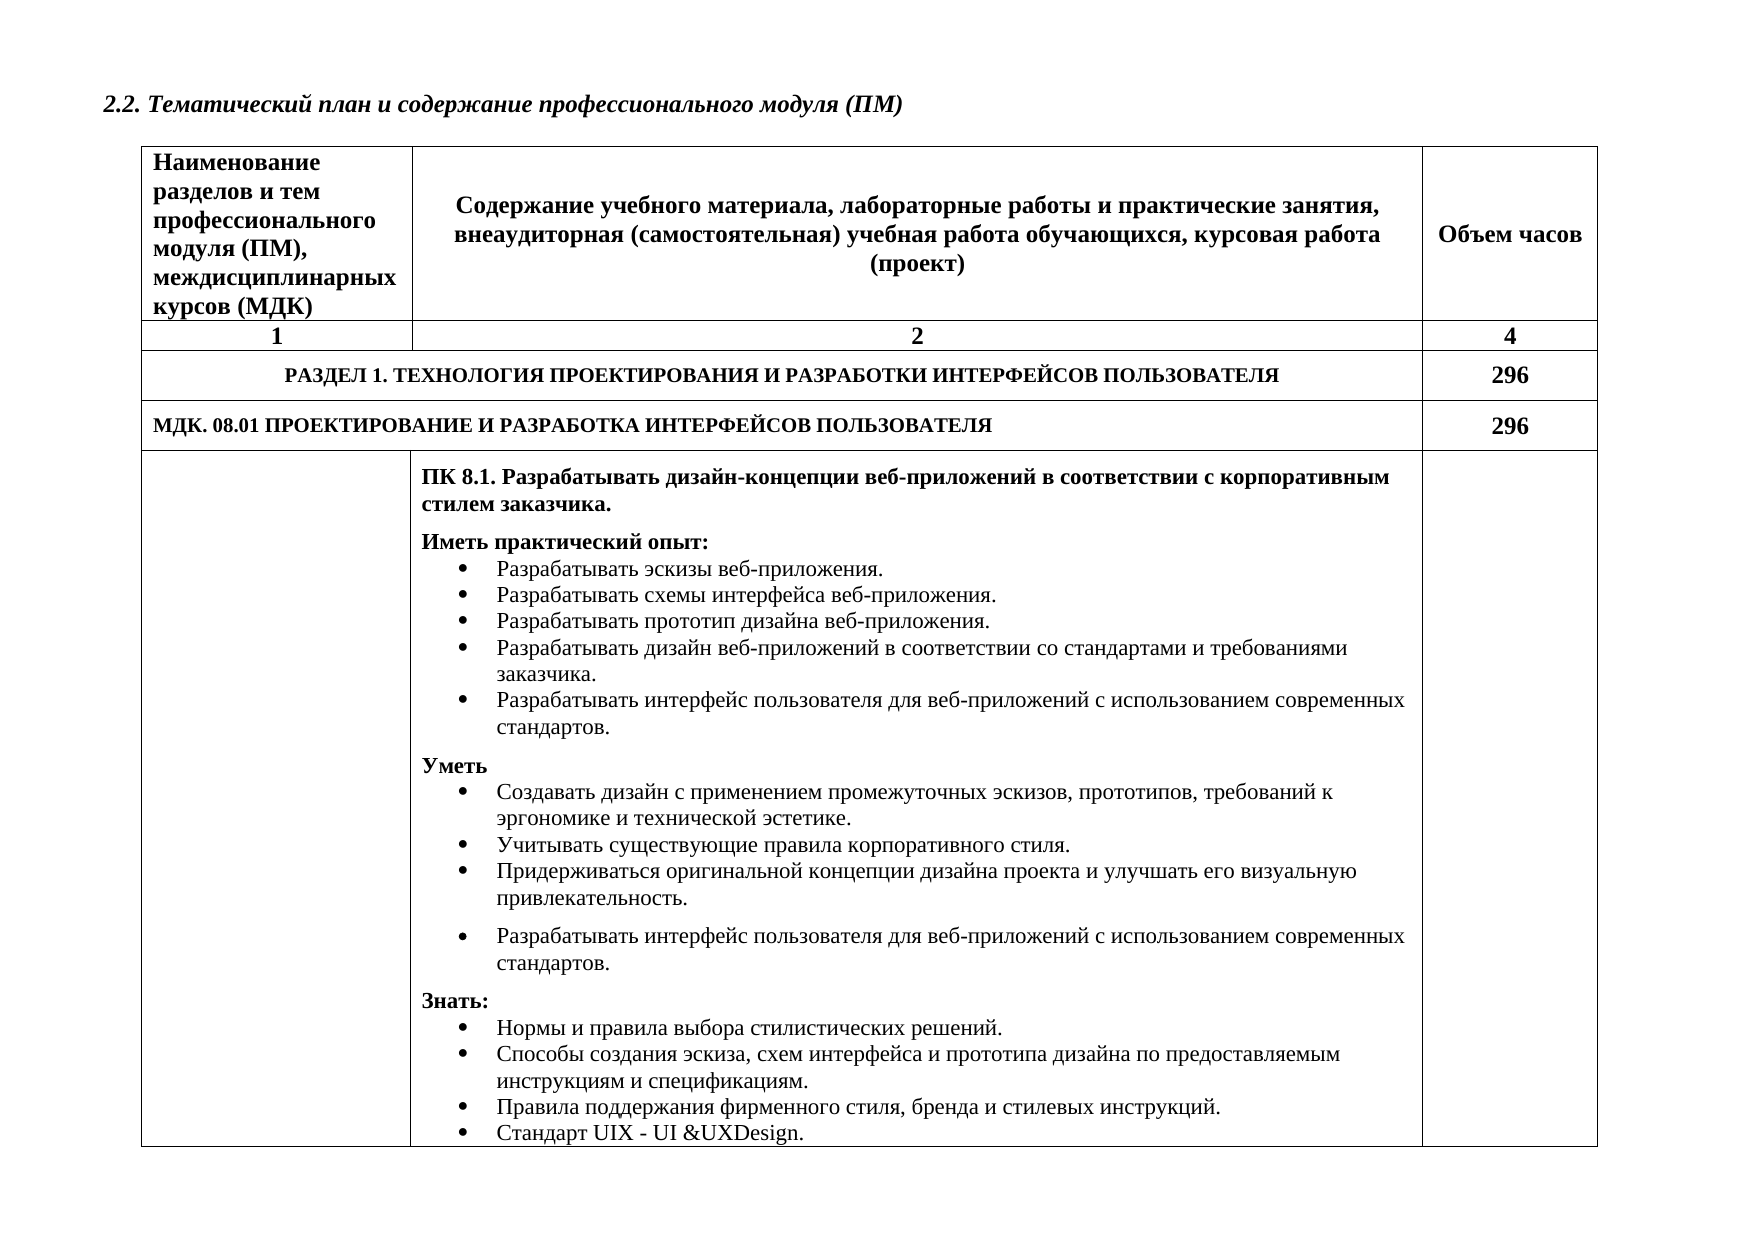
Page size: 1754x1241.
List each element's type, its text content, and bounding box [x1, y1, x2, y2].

table_cell 1 [142, 321, 412, 349]
table_cell [142, 451, 410, 1146]
table_header Содержание учебного материала, лабораторные работы и практические занятия, внеаудиторная (самостоятельная) учебная работа обучающихся, курсовая работа (проект) [413, 147, 1422, 320]
table_cell 296 [1423, 351, 1597, 399]
table_cell 2 [413, 321, 1422, 349]
table_header Наименование разделов и тем профессионального модуля (ПМ), междисциплинарных курсов (МДК) [142, 147, 412, 320]
text 2.2. Тематический план и содержание профессионального модуля (ПМ) [103, 89, 1636, 117]
table_cell 4 [1423, 321, 1597, 349]
table_cell РАЗДЕЛ 1. ТЕХНОЛОГИЯ ПРОЕКТИРОВАНИЯ И РАЗРАБОТКИ ИНТЕРФЕЙСОВ ПОЛЬЗОВАТЕЛЯ [142, 351, 1422, 399]
table_cell [1423, 451, 1597, 1146]
table_header Объем часов [1423, 147, 1597, 320]
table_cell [411, 451, 1422, 1146]
table_cell МДК. 08.01 ПРОЕКТИРОВАНИЕ И РАЗРАБОТКА ИНТЕРФЕЙСОВ ПОЛЬЗОВАТЕЛЯ [142, 401, 1422, 450]
table_cell 296 [1423, 401, 1597, 450]
